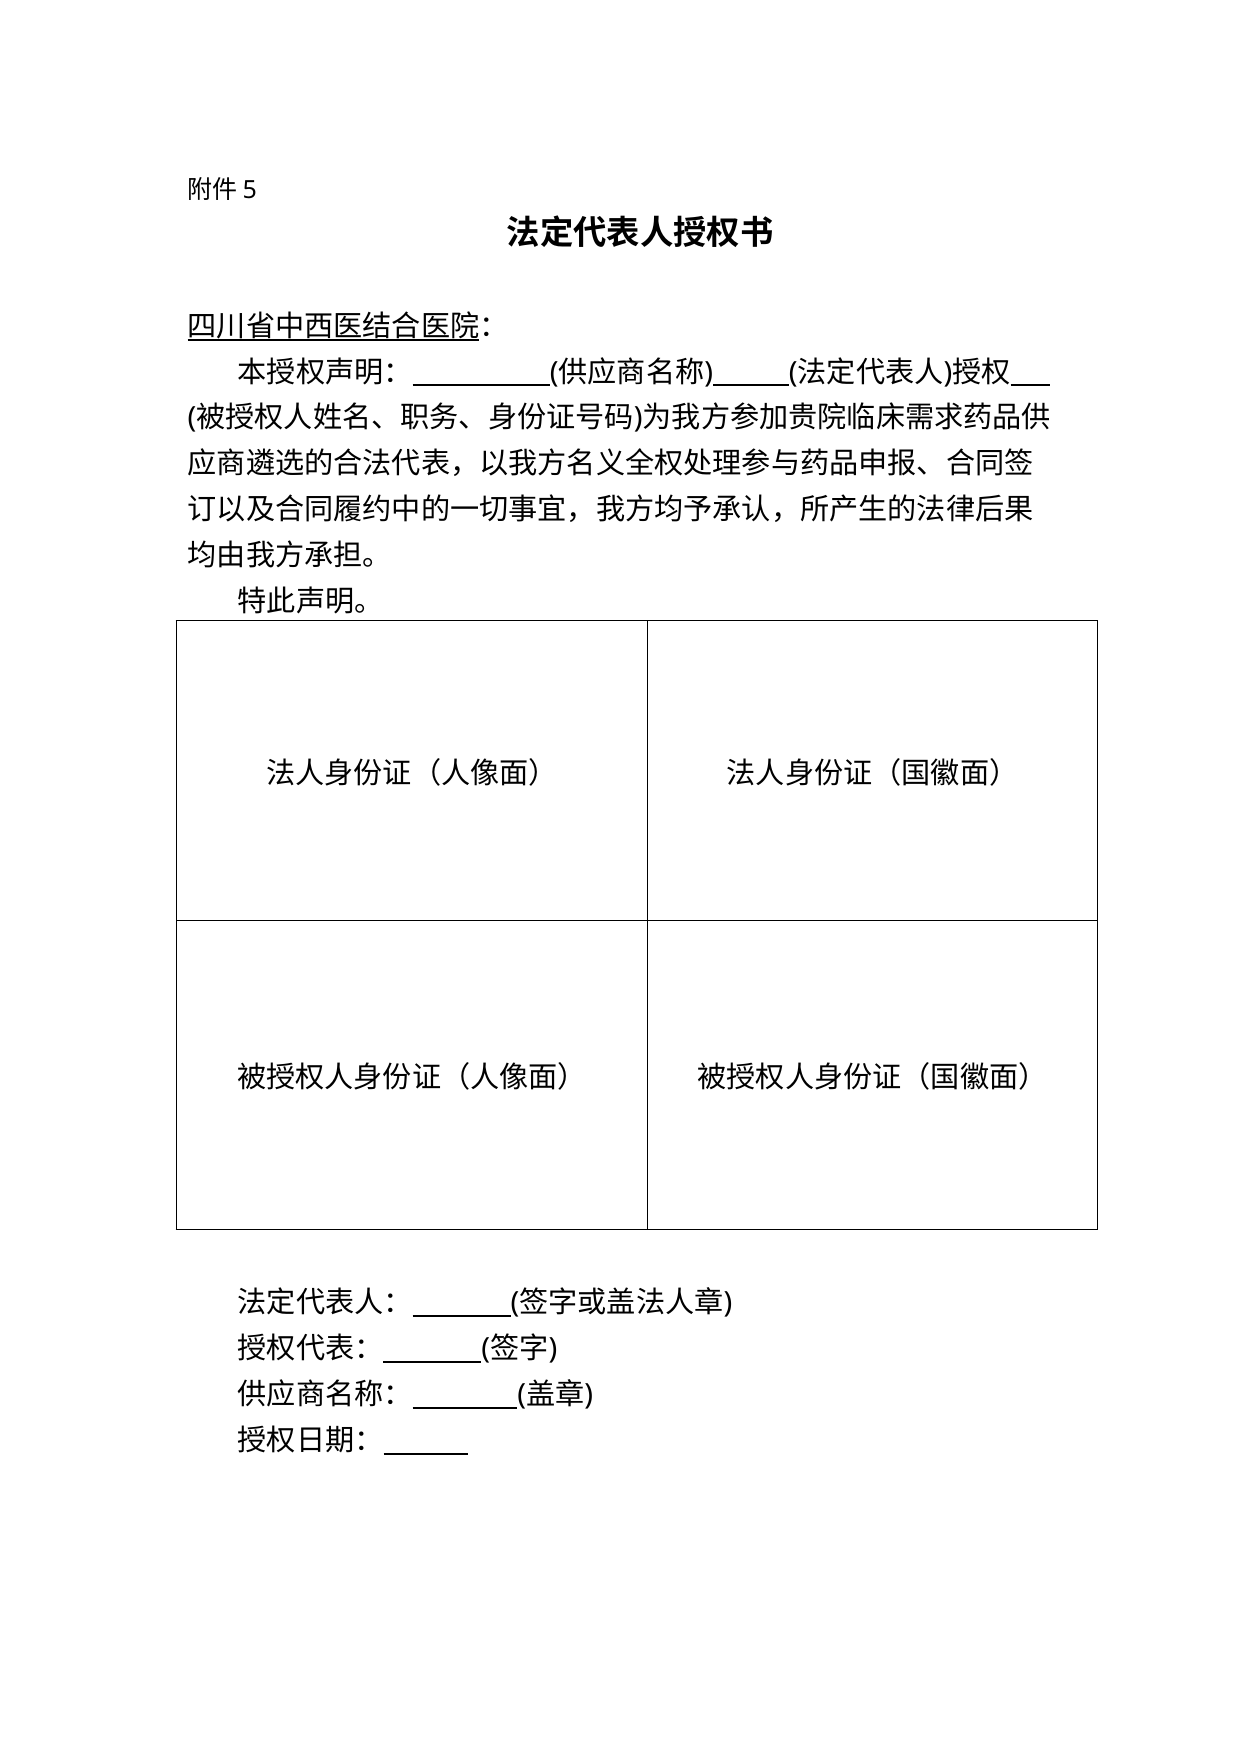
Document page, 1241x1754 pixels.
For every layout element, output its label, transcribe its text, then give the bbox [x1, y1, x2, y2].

text 法定代表人： (签字或盖法人章) [187, 1276, 1053, 1322]
text 授权代表： (签字) [187, 1322, 1053, 1368]
text 附件5 [187, 162, 1053, 208]
text 本授权声明： (供应商名称) (法定代表人)授权 (被授权人姓名、职务、身份证号码)为我方参加贵院临床需求药品供应商遴选的合法代表，以我方名义全权处理参与药品申报、合同签订以及合同履约中的一切事宜，我方均予承认，所产生的法律后果均由我方承担。 [187, 345, 1053, 574]
table_header 法人身份证（人像面） [177, 621, 647, 920]
table_cell 被授权人身份证（人像面） [177, 921, 647, 1229]
text 法定代表人授权书 [406, 208, 1053, 254]
table_cell 被授权人身份证（国徽面） [648, 921, 1097, 1229]
text 特此声明。 [187, 574, 1053, 620]
text 供应商名称： (盖章) [187, 1368, 1053, 1414]
text 四川省中西医结合医院： [187, 299, 1053, 345]
table_header 法人身份证（国徽面） [648, 621, 1097, 920]
text 授权日期： [187, 1414, 1053, 1459]
